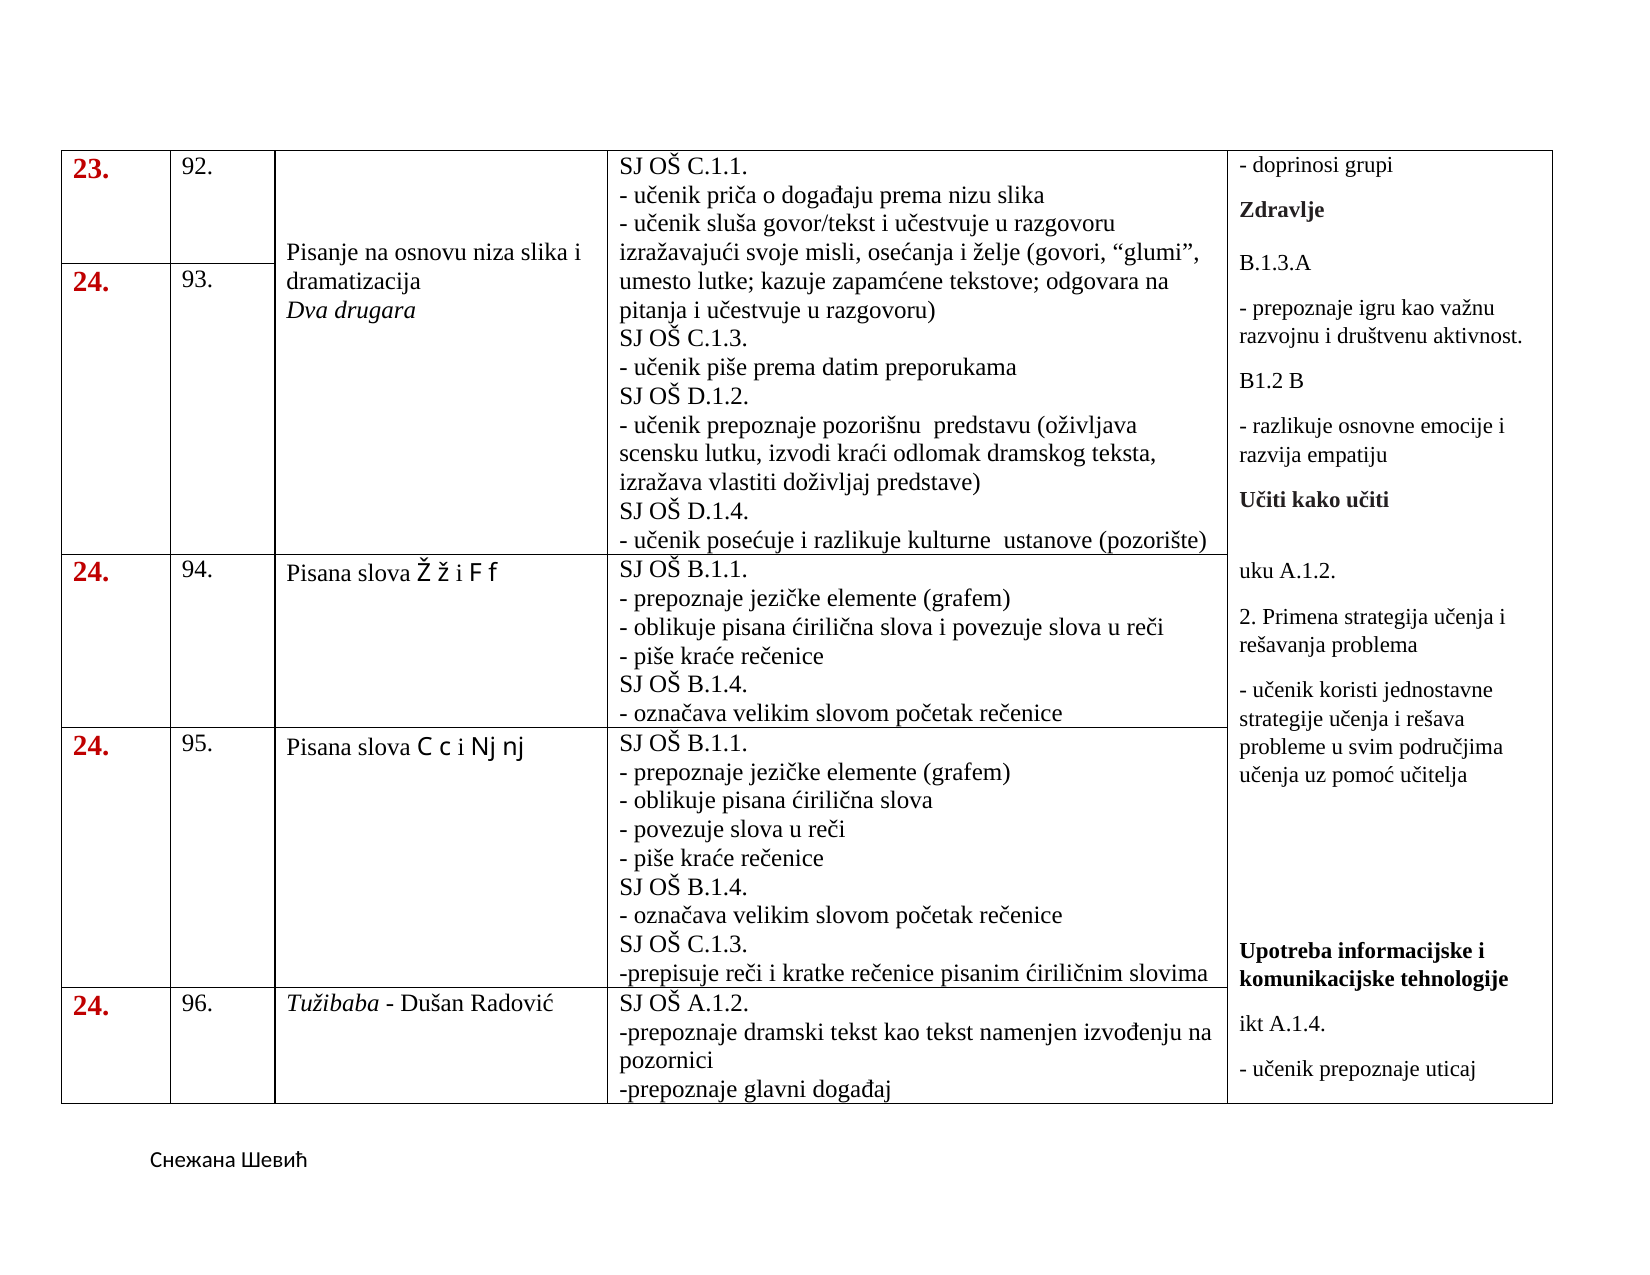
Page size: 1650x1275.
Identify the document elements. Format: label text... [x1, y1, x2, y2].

table_cell 24. [62, 988, 170, 1103]
table_cell Pisana slova Ž ž i F f [276, 555, 607, 727]
table_cell 95. [171, 728, 274, 987]
table_cell 24. [62, 264, 170, 553]
table_cell 92. [171, 151, 274, 263]
table_cell 94. [171, 555, 274, 727]
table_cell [276, 988, 607, 1103]
table_cell SJ OŠ B.1.1. - prepoznaje jezičke elemente (grafem) - oblikuje pisana ćirilična slova i povezuje slova u reči - piše kraće rečenice SJ OŠ B.1.4. - označava velikim slovom početak rečenice [608, 555, 1227, 727]
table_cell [608, 988, 1227, 1103]
table_cell 96. [171, 988, 274, 1103]
table_cell 93. [171, 264, 274, 553]
table_cell Pisanje na osnovu niza slika i dramatizacija Dva drugara [276, 151, 607, 553]
table_cell SJ OŠ C.1.1. - učenik priča o događaju prema nizu slika - učenik sluša govor/tekst i učestvuje u razgovoru izražavajući svoje misli, osećanja i želјe (govori, “glumi”, umesto lutke; kazuje zapamćene tekstove; odgovara na pitanja i učestvuje u razgovoru) SJ OŠ C.1.3. - učenik piše prema datim preporukama SJ OŠ D.1.2. - učenik prepoznaje pozorišnu predstavu (oživlјava scensku lutku, izvodi kraći odlomak dramskog teksta, izražava vlastiti doživlјaj predstave) SJ OŠ D.1.4. - učenik posećuje i razlikuje kulturne ustanove (pozorište) [608, 151, 1227, 553]
table_cell 23. [62, 151, 170, 263]
table_cell 24. [62, 728, 170, 987]
table_cell SJ OŠ B.1.1. - prepoznaje jezičke elemente (grafem) - oblikuje pisana ćirilična slova - povezuje slova u reči - piše kraće rečenice SJ OŠ B.1.4. - označava velikim slovom početak rečenice SJ OŠ C.1.3. -prepisuje reči i kratke rečenice pisanim ćiriličnim slovima [608, 728, 1227, 987]
table_cell Pisana slova C c i Nј nj [276, 728, 607, 987]
table_cell 24. [62, 555, 170, 727]
